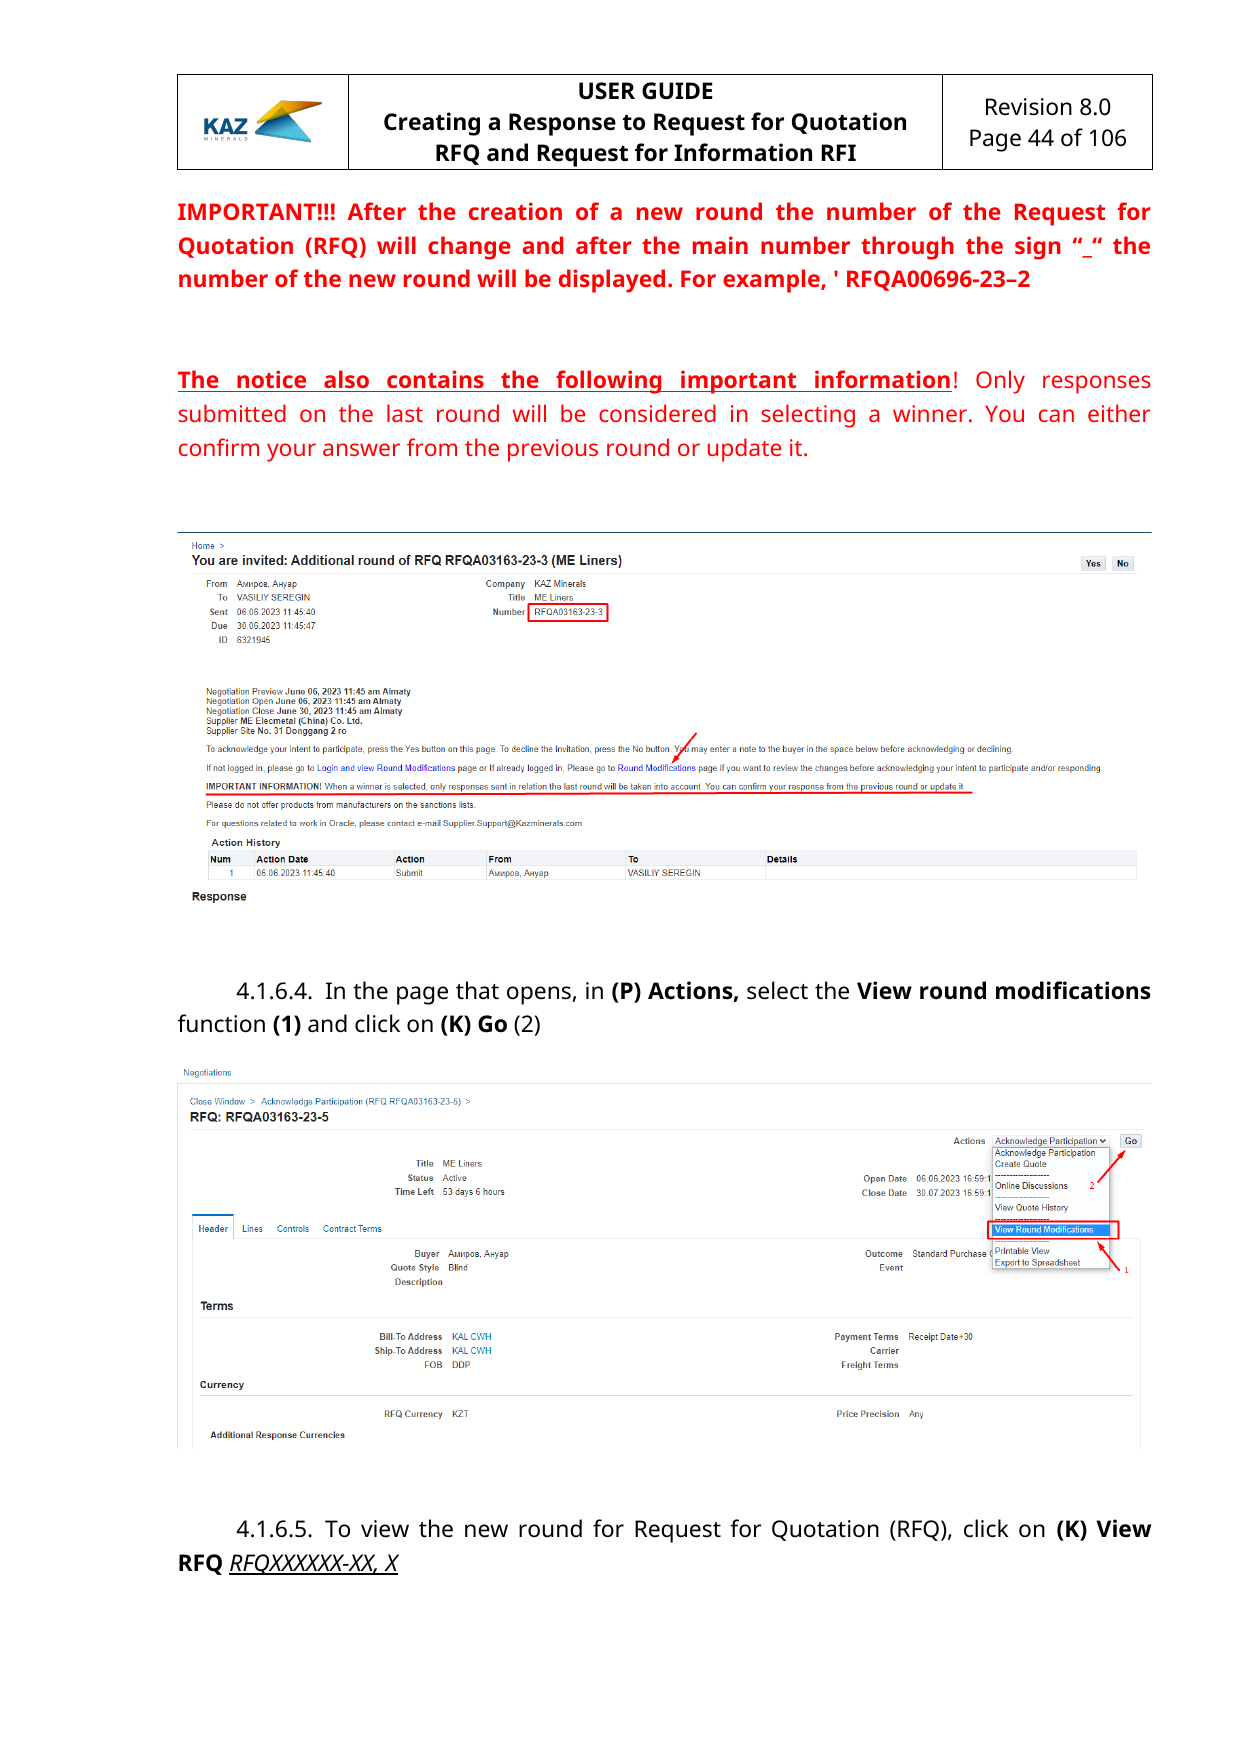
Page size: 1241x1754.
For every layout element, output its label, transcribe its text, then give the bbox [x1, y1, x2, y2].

picture [177, 1058, 1152, 1449]
list To view the new round for Request for Quotation (RFQ), click on (K) View RFQ RFQXXXXXX-XX, X [177, 1513, 1152, 1578]
picture [189, 85, 337, 158]
picture [177, 532, 1152, 906]
list In the page that opens, in (P) Actions, select the View round modifications function (1) and click on (K) Go (2) [177, 974, 1152, 1039]
text The notice also contains the following important information! Only responses submitted on the last round will be considered in selecting a winner. You can either confirm your answer from the previous round or update it. [177, 364, 1152, 463]
text IMPORTANT!!! After the creation of a new round the number of the Request for Quotation (RFQ) will change and after the main number through the sign “_“ the number of the new round will be displayed. For example, ' RFQA00696-23–2 [177, 196, 1152, 295]
